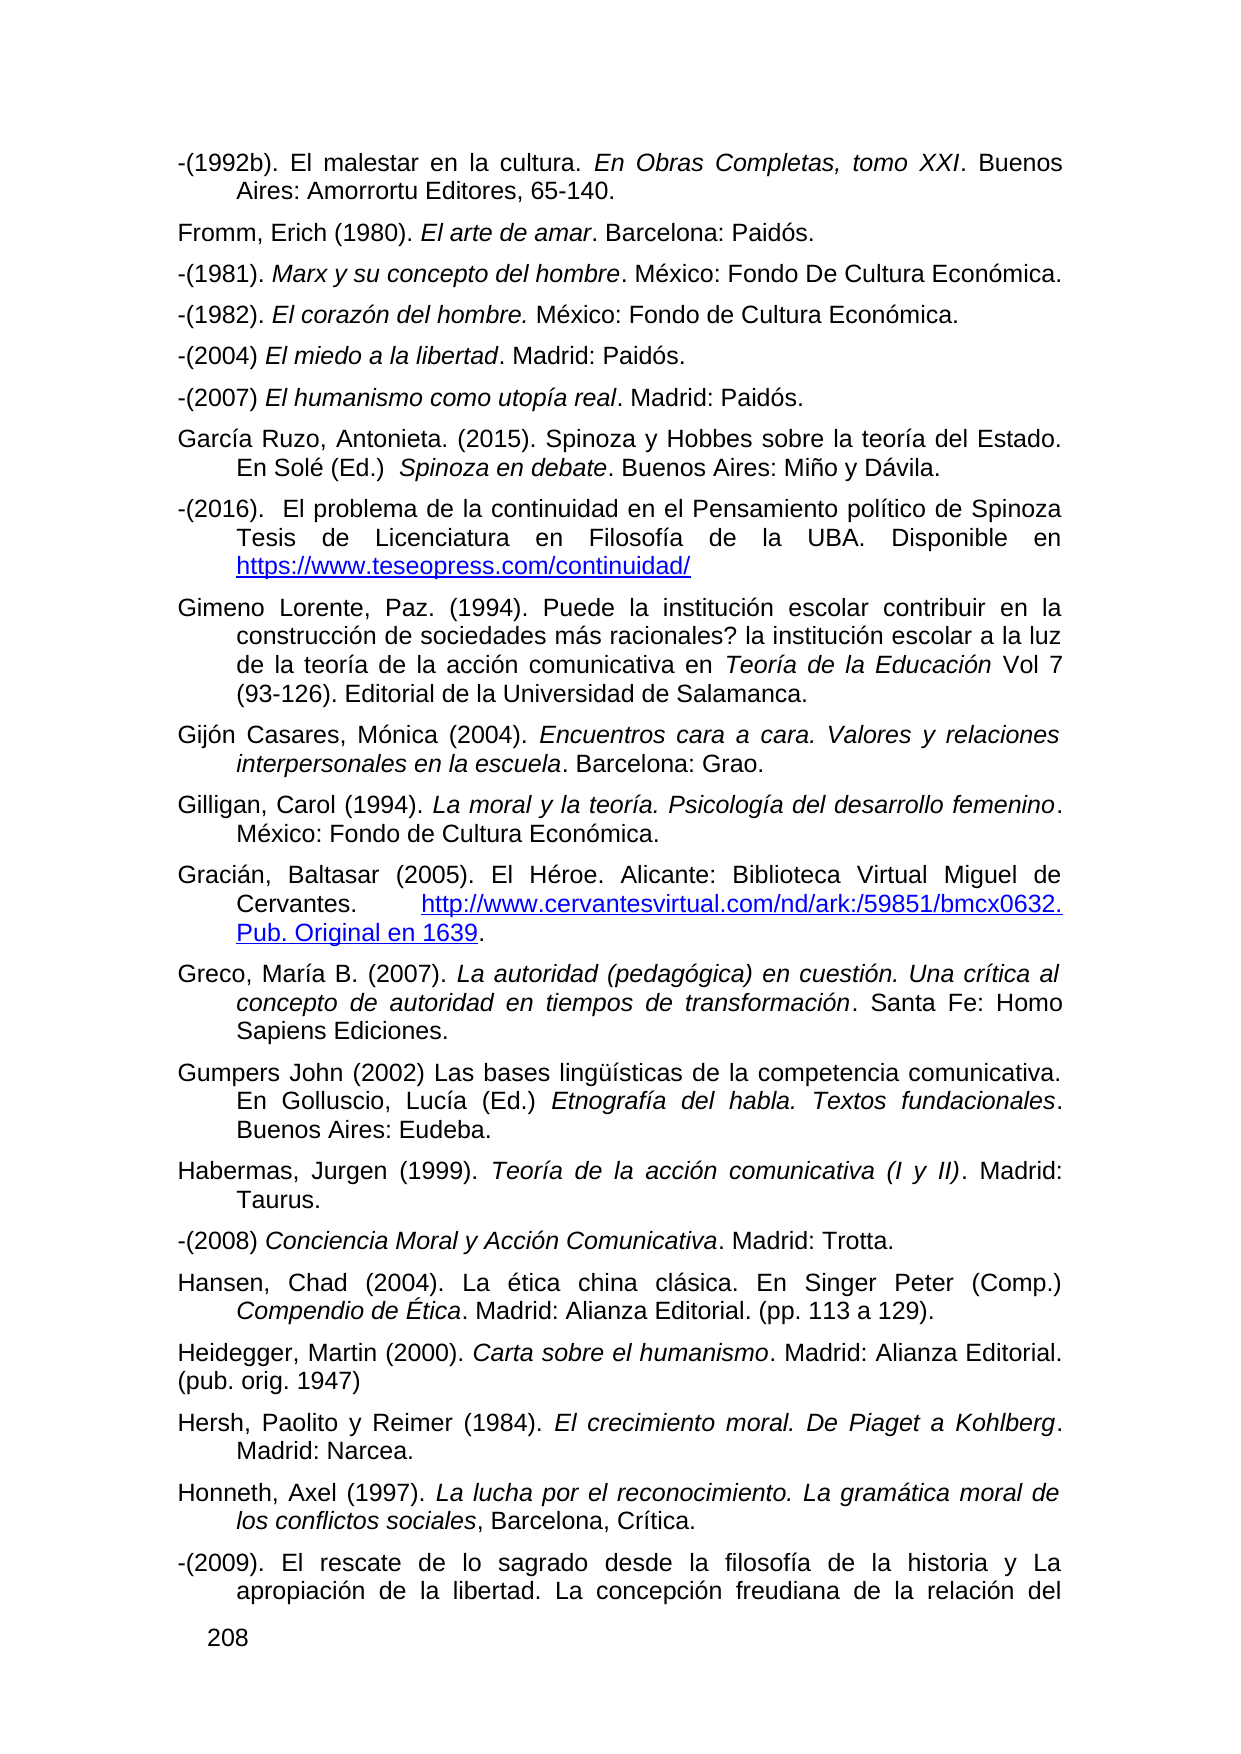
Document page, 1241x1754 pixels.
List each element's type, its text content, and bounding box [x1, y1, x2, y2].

text Gumpers John (2002) Las bases lingüísticas de la competencia comunicativa. En Golluscio, Lucía (Ed.) Etnografía del habla. Textos fundacionales. Buenos Aires: Eudeba. [177, 1058, 1063, 1144]
text -(1981). Marx y su concepto del hombre. México: Fondo De Cultura Económica. [177, 259, 1063, 288]
text Gijón Casares, Mónica (2004). Encuentros cara a cara. Valores y relaciones interpersonales en la escuela. Barcelona: Grao. [177, 720, 1063, 778]
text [177, 1548, 1063, 1605]
text -(2004) El miedo a la libertad. Madrid: Paidós. [177, 341, 1063, 370]
text -(1992b). El malestar en la cultura. En Obras Completas, tomo XXI. Buenos Aires: Amorrortu Editores, 65-140. [177, 148, 1063, 205]
text García Ruzo, Antonieta. (2015). Spinoza y Hobbes sobre la teoría del Estado. En Solé (Ed.) Spinoza en debate. Buenos Aires: Miño y Dávila. [177, 424, 1063, 481]
text Hersh, Paolito y Reimer (1984). El crecimiento moral. De Piaget a Kohlberg. Madrid: Narcea. [177, 1408, 1063, 1465]
text Gilligan, Carol (1994). La moral y la teoría. Psicología del desarrollo femenino. México: Fondo de Cultura Económica. [177, 790, 1063, 848]
text Habermas, Jurgen (1999). Teoría de la acción comunicativa (I y II). Madrid: Taurus. [177, 1156, 1063, 1214]
text Heidegger, Martin (2000). Carta sobre el humanismo. Madrid: Alianza Editorial. (pub. orig. 1947) [177, 1338, 1063, 1395]
text Fromm, Erich (1980). El arte de amar. Barcelona: Paidós. [177, 218, 1063, 246]
text Gimeno Lorente, Paz. (1994). Puede la institución escolar contribuir en la construcción de sociedades más racionales? la institución escolar a la luz de la teoría de la acción comunicativa en Teoría de la Educación Vol 7 (93-126). Editorial de la Universidad de Salamanca. [177, 593, 1063, 708]
text -(2016). El problema de la continuidad en el Pensamiento político de Spinoza Tesis de Licenciatura en Filosofía de la UBA. Disponible en https://www.teseopress.com/continuidad/ [177, 494, 1063, 580]
text Hansen, Chad (2004). La ética china clásica. En Singer Peter (Comp.) Compendio de Ética. Madrid: Alianza Editorial. (pp. 113 a 129). [177, 1268, 1063, 1325]
text Honneth, Axel (1997). La lucha por el reconocimiento. La gramática moral de los conflictos sociales, Barcelona, Crítica. [177, 1478, 1063, 1535]
text Greco, María B. (2007). La autoridad (pedagógica) en cuestión. Una crítica al concepto de autoridad en tiempos de transformación. Santa Fe: Homo Sapiens Ediciones. [177, 959, 1063, 1045]
text -(2008) Conciencia Moral y Acción Comunicativa. Madrid: Trotta. [177, 1226, 1063, 1255]
text Gracián, Baltasar (2005). El Héroe. Alicante: Biblioteca Virtual Miguel de Cervantes. http://www.cervantesvirtual.com/nd/ark:/59851/bmcx0632. Pub. Original en 1639. [177, 860, 1063, 946]
text -(1982). El corazón del hombre. México: Fondo de Cultura Económica. [177, 300, 1063, 329]
text -(2007) El humanismo como utopía real. Madrid: Paidós. [177, 383, 1063, 411]
